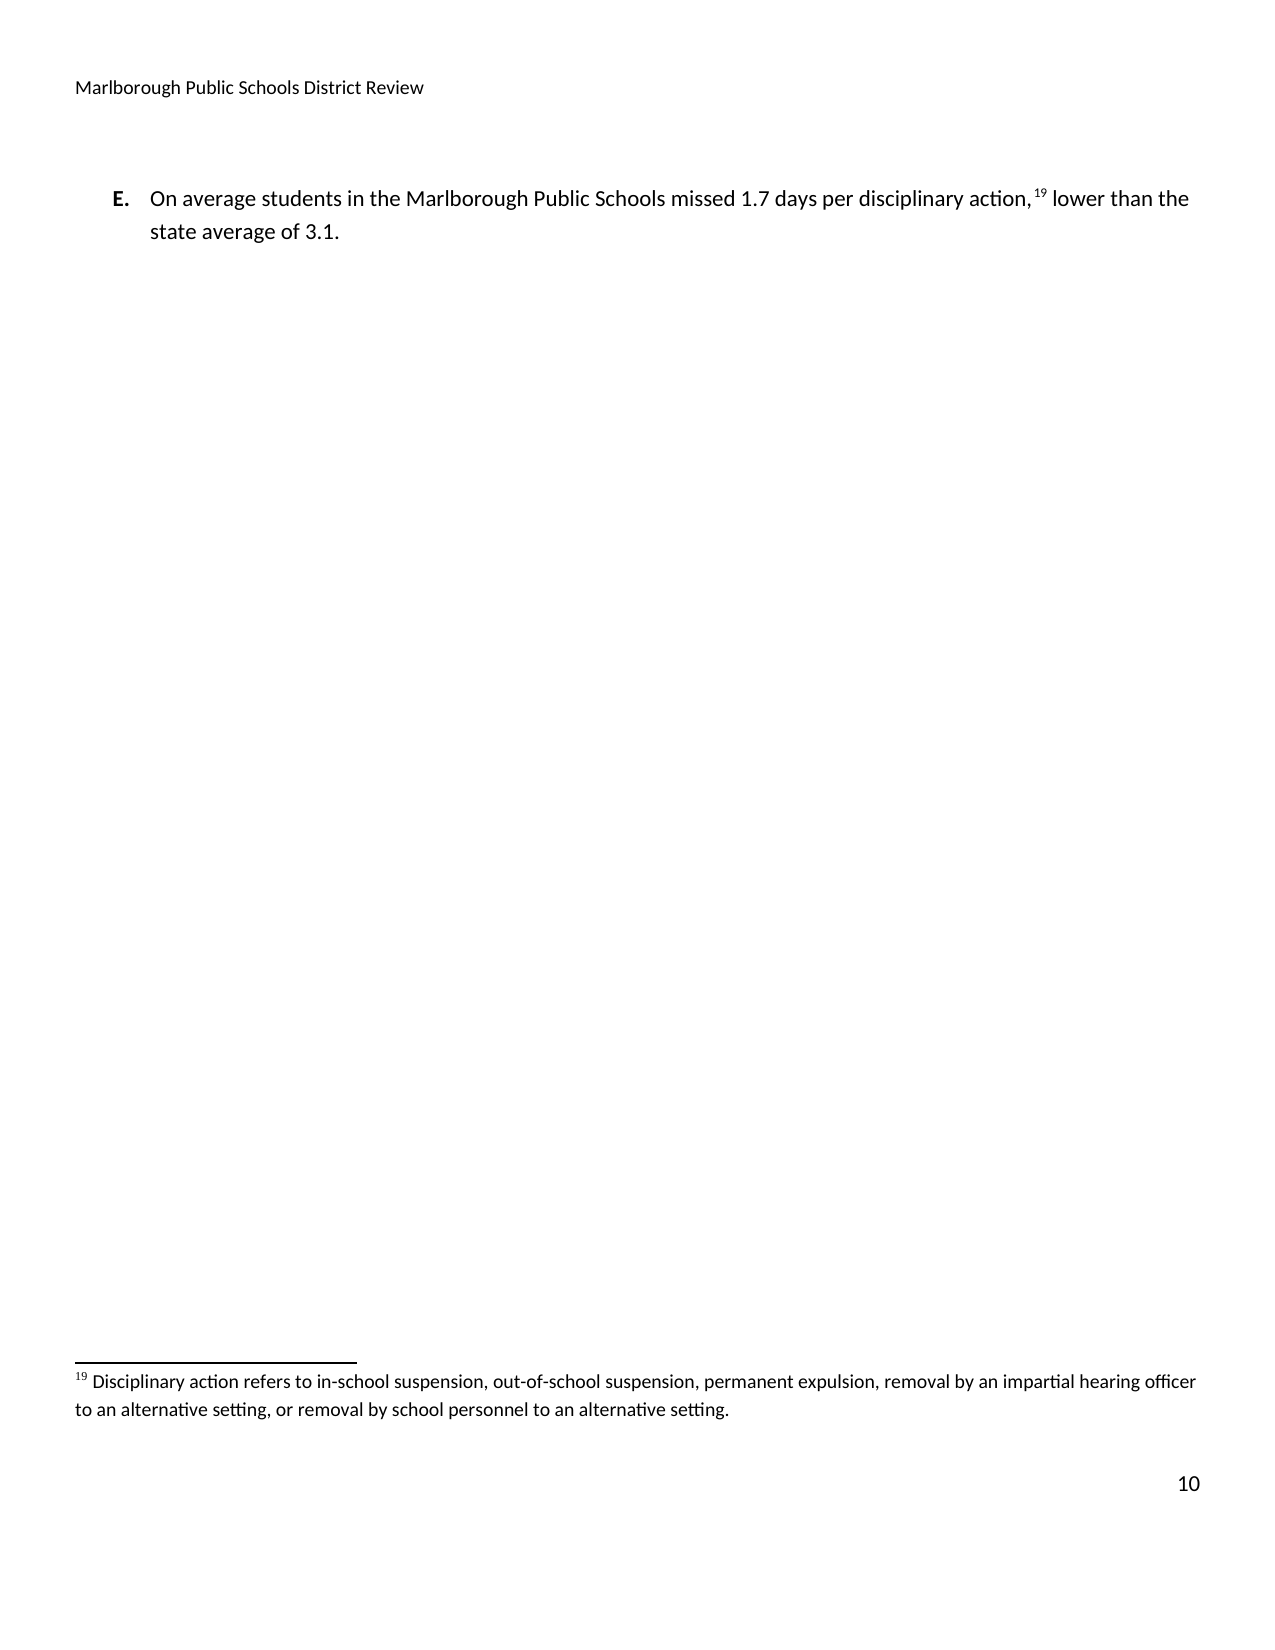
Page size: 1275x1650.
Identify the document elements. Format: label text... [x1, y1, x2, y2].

text E. On average students in the Marlborough Public Schools missed 1.7 days per disciplinary action, lower than the state average of 3.1. [75, 184, 1200, 245]
